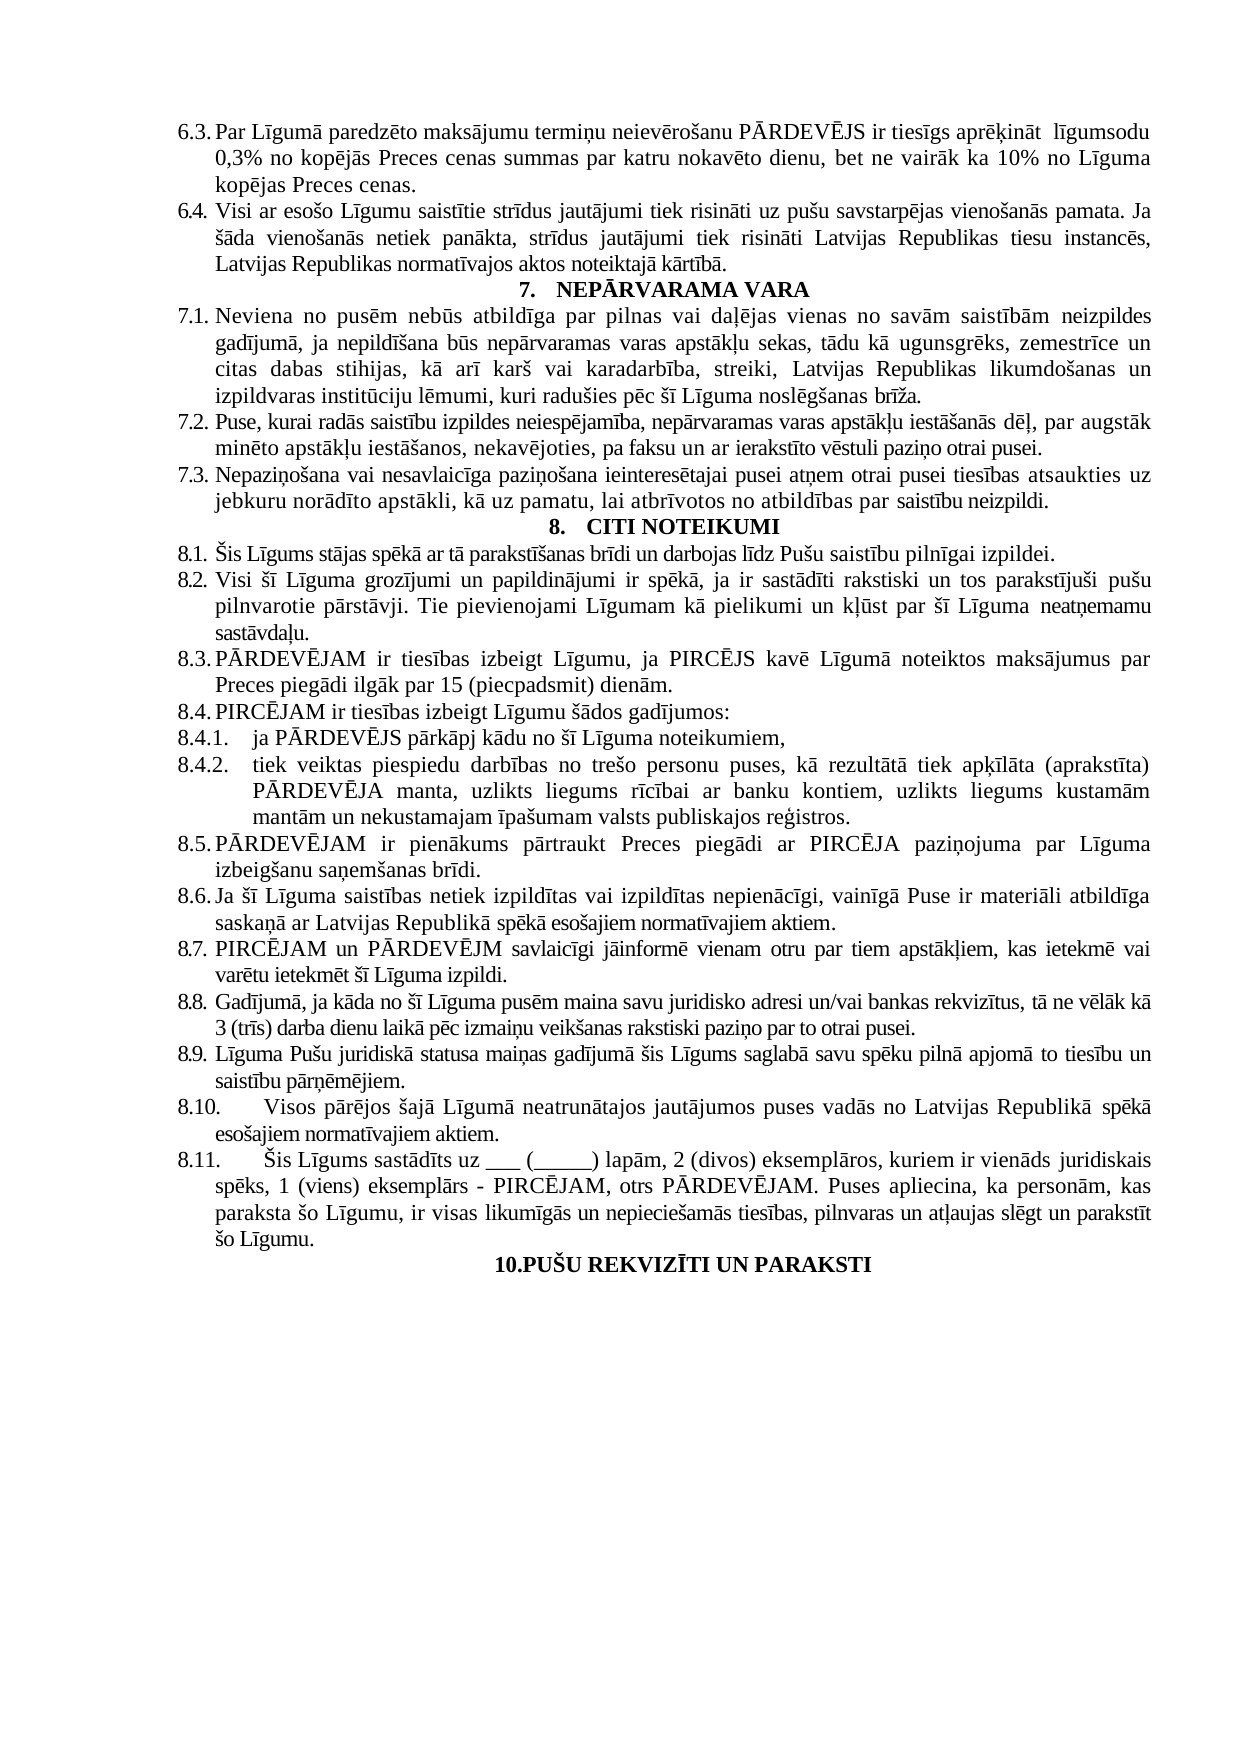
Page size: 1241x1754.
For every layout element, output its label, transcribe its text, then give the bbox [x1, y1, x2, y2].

list Šis Līgums stājas spēkā ar tā parakstīšanas brīdi un darbojas līdz Pušu saistību pilnīgai izpildei. [177, 540, 1152, 566]
list tiek veiktas piespiedu darbības no trešo personu puses, kā rezultātā tiek apķīlāta (aprakstīta) PĀRDEVĒJA manta, uzlikts liegums rīcībai ar banku kontiem, uzlikts liegums kustamām mantām un nekustamajam īpašumam valsts publiskajos reģistros. [177, 751, 1152, 830]
list PĀRDEVĒJAM ir tiesības izbeigt Līgumu, ja PIRCĒJS kavē Līgumā noteiktos maksājumus par Preces piegādi ilgāk par 15 (piecpadsmit) dienām. [177, 645, 1152, 698]
list PIRCĒJAM un PĀRDEVĒJM savlaicīgi jāinformē vienam otru par tiem apstākļiem, kas ietekmē vai varētu ietekmēt šī Līguma izpildi. [177, 935, 1152, 988]
list PĀRDEVĒJAM ir pienākums pārtraukt Preces piegādi ar PIRCĒJA paziņojuma par Līguma izbeigšanu saņemšanas brīdi. [177, 830, 1152, 882]
list Par Līgumā paredzēto maksājumu termiņu neievērošanu PĀRDEVĒJS ir tiesīgs aprēķināt līgumsodu 0,3% no kopējās Preces cenas summas par katru nokavēto dienu, bet ne vairāk ka 10% no Līguma kopējas Preces cenas. [177, 118, 1152, 197]
list Visos pārējos šajā Līgumā neatrunātajos jautājumos puses vadās no Latvijas Republikā spēkā esošajiem normatīvajiem aktiem. [177, 1093, 1152, 1146]
list Ja šī Līguma saistības netiek izpildītas vai izpildītas nepienācīgi, vainīgā Puse ir materiāli atbildīga saskaņā ar Latvijas Republikā spēkā esošajiem normatīvajiem aktiem. [177, 882, 1152, 935]
list NEPĀRVARAMA VARA [177, 276, 1152, 303]
list Līguma Pušu juridiskā statusa maiņas gadījumā šis Līgums saglabā savu spēku pilnā apjomā to tiesību un saistību pārņēmējiem. [177, 1041, 1152, 1093]
text 10.PUŠU REKVIZĪTI UN PARAKSTI [215, 1251, 1152, 1278]
list Nepaziņošana vai nesavlaicīga paziņošana ieinteresētajai pusei atņem otrai pusei tiesības atsaukties uz jebkuru norādīto apstākli, kā uz pamatu, lai atbrīvotos no atbildības par saistību neizpildi. [177, 461, 1152, 513]
list Puse, kurai radās saistību izpildes neiespējamība, nepārvaramas varas apstākļu iestāšanās dēļ, par augstāk minēto apstākļu iestāšanos, nekavējoties, pa faksu un ar ierakstīto vēstuli paziņo otrai pusei. [177, 408, 1152, 461]
list PIRCĒJAM ir tiesības izbeigt Līgumu šādos gadījumos: [177, 698, 1152, 724]
list Visi ar esošo Līgumu saistītie strīdus jautājumi tiek risināti uz pušu savstarpējas vienošanās pamata. Ja šāda vienošanās netiek panākta, strīdus jautājumi tiek risināti Latvijas Republikas tiesu instancēs, Latvijas Republikas normatīvajos aktos noteiktajā kārtībā. [177, 197, 1152, 276]
list ja PĀRDEVĒJS pārkāpj kādu no šī Līguma noteikumiem, [177, 724, 1152, 751]
list Gadījumā, ja kāda no šī Līguma pusēm maina savu juridisko adresi un/vai bankas rekvizītus, tā ne vēlāk kā 3 (trīs) darba dienu laikā pēc izmaiņu veikšanas rakstiski paziņo par to otrai pusei. [177, 988, 1152, 1041]
list Visi šī Līguma grozījumi un papildinājumi ir spēkā, ja ir sastādīti rakstiski un tos parakstījuši pušu pilnvarotie pārstāvji. Tie pievienojami Līgumam kā pielikumi un kļūst par šī Līguma neatņemamu sastāvdaļu. [177, 566, 1152, 645]
list Šis Līgums sastādīts uz ___ (_____) lapām, 2 (divos) eksemplāros, kuriem ir vienāds juridiskais spēks, 1 (viens) eksemplārs - PIRCĒJAM, otrs PĀRDEVĒJAM. Puses apliecina, ka personām, kas paraksta šo Līgumu, ir visas likumīgās un nepieciešamās tiesības, pilnvaras un atļaujas slēgt un parakstīt šo Līgumu. [177, 1146, 1152, 1251]
list CITI NOTEIKUMI [177, 513, 1152, 540]
list Neviena no pusēm nebūs atbildīga par pilnas vai daļējas vienas no savām saistībām neizpildes gadījumā, ja nepildīšana būs nepārvaramas varas apstākļu sekas, tādu kā ugunsgrēks, zemestrīce un citas dabas stihijas, kā arī karš vai karadarbība, streiki, Latvijas Republikas likumdošanas un izpildvaras institūciju lēmumi, kuri radušies pēc šī Līguma noslēgšanas brīža. [177, 303, 1152, 408]
